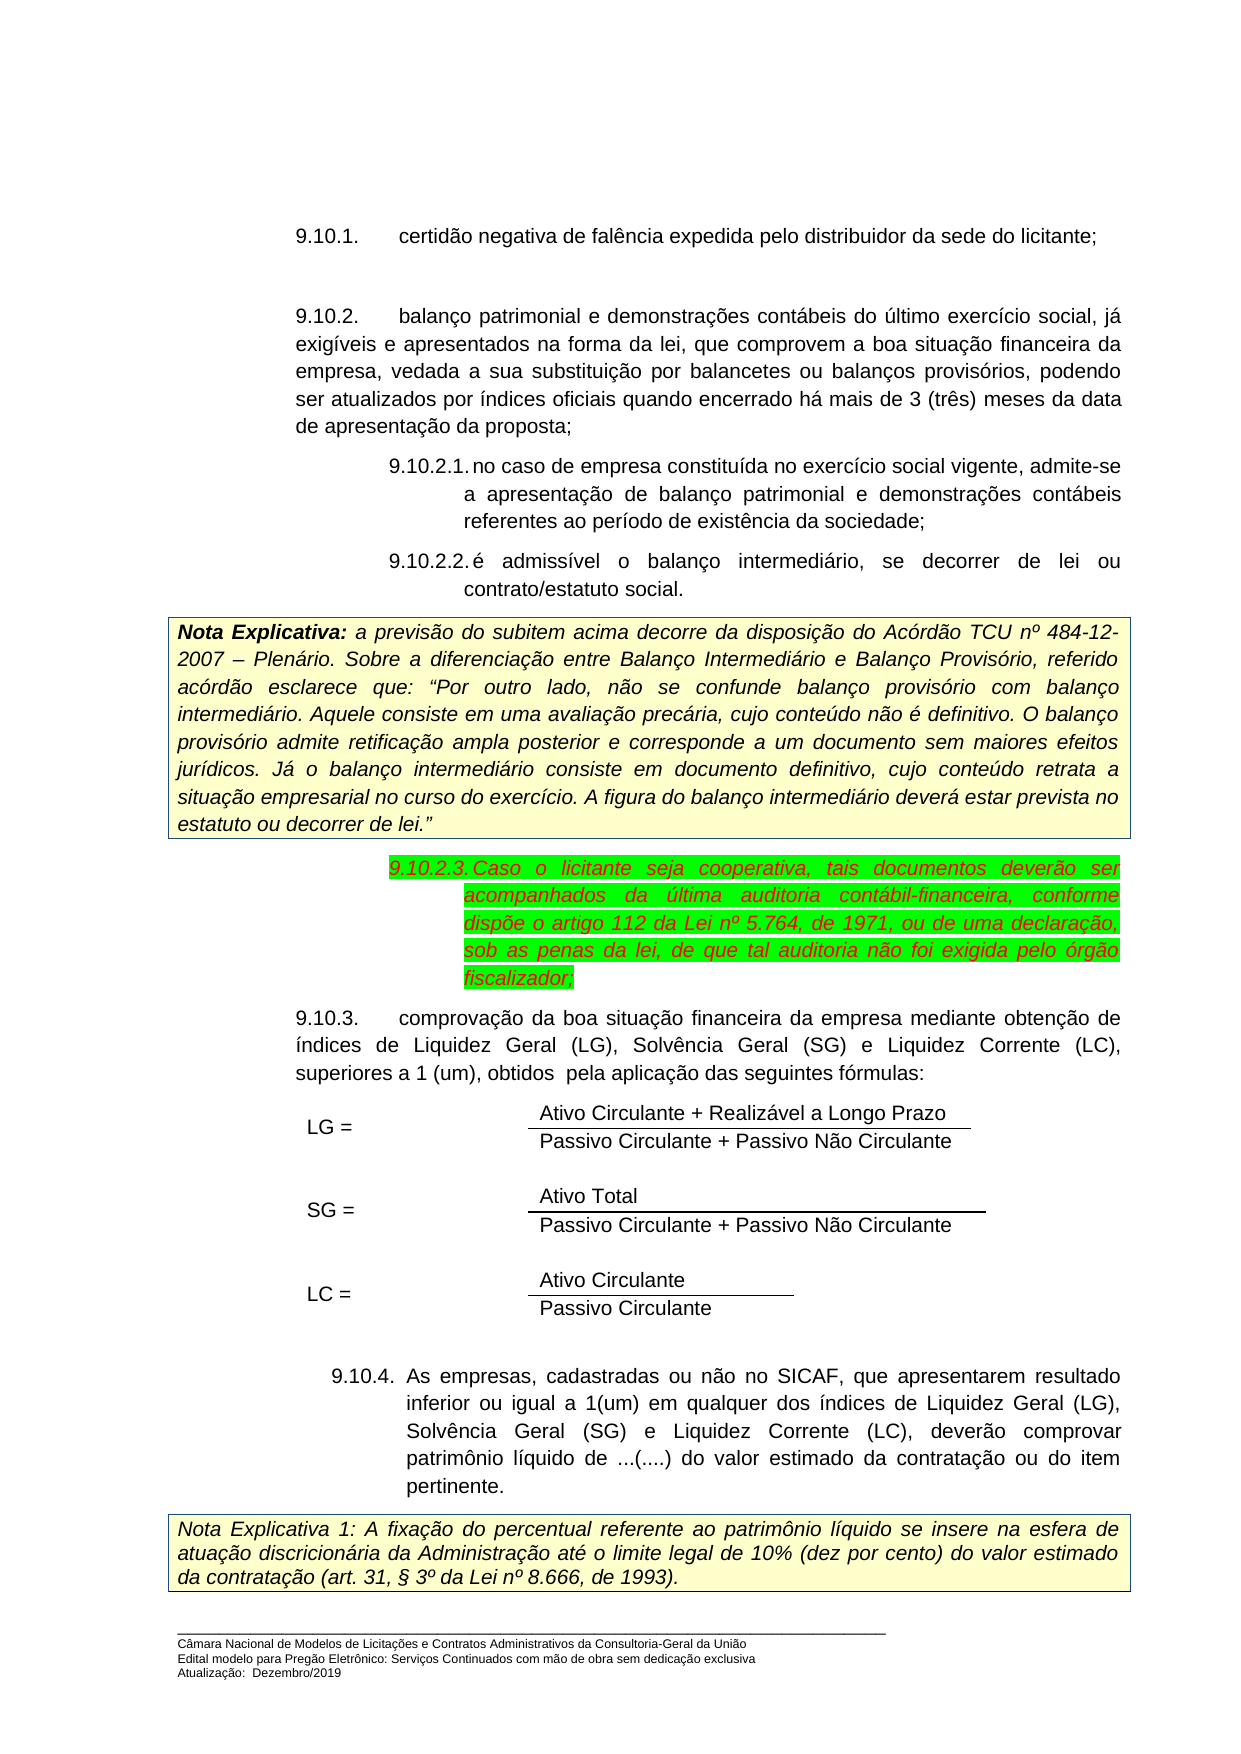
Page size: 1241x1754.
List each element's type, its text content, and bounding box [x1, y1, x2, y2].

list no caso de empresa constituída no exercício social vigente, admite-se a apresentação de balanço patrimonial e demonstrações contábeis referentes ao período de existência da sociedade; [389, 454, 1122, 533]
table_header Ativo Circulante [528, 1268, 794, 1295]
text Nota Explicativa 1: A fixação do percentual referente ao patrimônio líquido se insere na esfera de atuação discricionária da Administração até o limite legal de 10% (dez por cento) do valor estimado da contratação (art. 31, § 3º da Lei nº 8.666, de 1993). [169, 1515, 1130, 1591]
table_header LG = [295, 1100, 528, 1156]
list é admissível o balanço intermediário, se decorrer de lei ou contrato/estatuto social. [389, 549, 1122, 601]
list Caso o licitante seja cooperativa, tais documentos deverão ser acompanhados da última auditoria contábil-financeira, conforme dispõe o artigo 112 da Lei nº 5.764, de 1971, ou de uma declaração, sob as penas da lei, de que tal auditoria não foi exigida pelo órgão fiscalizador; [389, 855, 1122, 989]
table_cell Passivo Circulante [528, 1296, 794, 1323]
list certidão negativa de falência expedida pelo distribuidor da sede do licitante; [295, 224, 1122, 248]
table_header Ativo Circulante + Realizável a Longo Prazo [528, 1100, 971, 1128]
table_header LC = [295, 1268, 528, 1323]
table_header Ativo Total [528, 1184, 986, 1211]
table_cell Passivo Circulante + Passivo Não Circulante [528, 1213, 986, 1240]
list balanço patrimonial e demonstrações contábeis do último exercício social, já exigíveis e apresentados na forma da lei, que comprovem a boa situação financeira da empresa, vedada a sua substituição por balancetes ou balanços provisórios, podendo ser atualizados por índices oficiais quando encerrado há mais de 3 (três) meses da data de apresentação da proposta; [295, 304, 1122, 438]
list comprovação da boa situação financeira da empresa mediante obtenção de índices de Liquidez Geral (LG), Solvência Geral (SG) e Liquidez Corrente (LC), superiores a 1 (um), obtidos pela aplicação das seguintes fórmulas: [295, 1005, 1122, 1084]
text Nota Explicativa: a previsão do subitem acima decorre da disposição do Acórdão TCU nº 484-12-2007 – Plenário. Sobre a diferenciação entre Balanço Intermediário e Balanço Provisório, referido acórdão esclarece que: “Por outro lado, não se confunde balanço provisório com balanço intermediário. Aquele consiste em uma avaliação precária, cujo conteúdo não é definitivo. O balanço provisório admite retificação ampla posterior e corresponde a um documento sem maiores efeitos jurídicos. Já o balanço intermediário consiste em documento definitivo, cujo conteúdo retrata a situação empresarial no curso do exercício. A figura do balanço intermediário deverá estar prevista no estatuto ou decorrer de lei.” [169, 618, 1130, 838]
table_header SG = [295, 1184, 528, 1240]
table_cell Passivo Circulante + Passivo Não Circulante [528, 1129, 971, 1156]
list As empresas, cadastradas ou não no SICAF, que apresentarem resultado inferior ou igual a 1(um) em qualquer dos índices de Liquidez Geral (LG), Solvência Geral (SG) e Liquidez Corrente (LC), deverão comprovar patrimônio líquido de ...(....) do valor estimado da contratação ou do item pertinente. [331, 1363, 1122, 1497]
